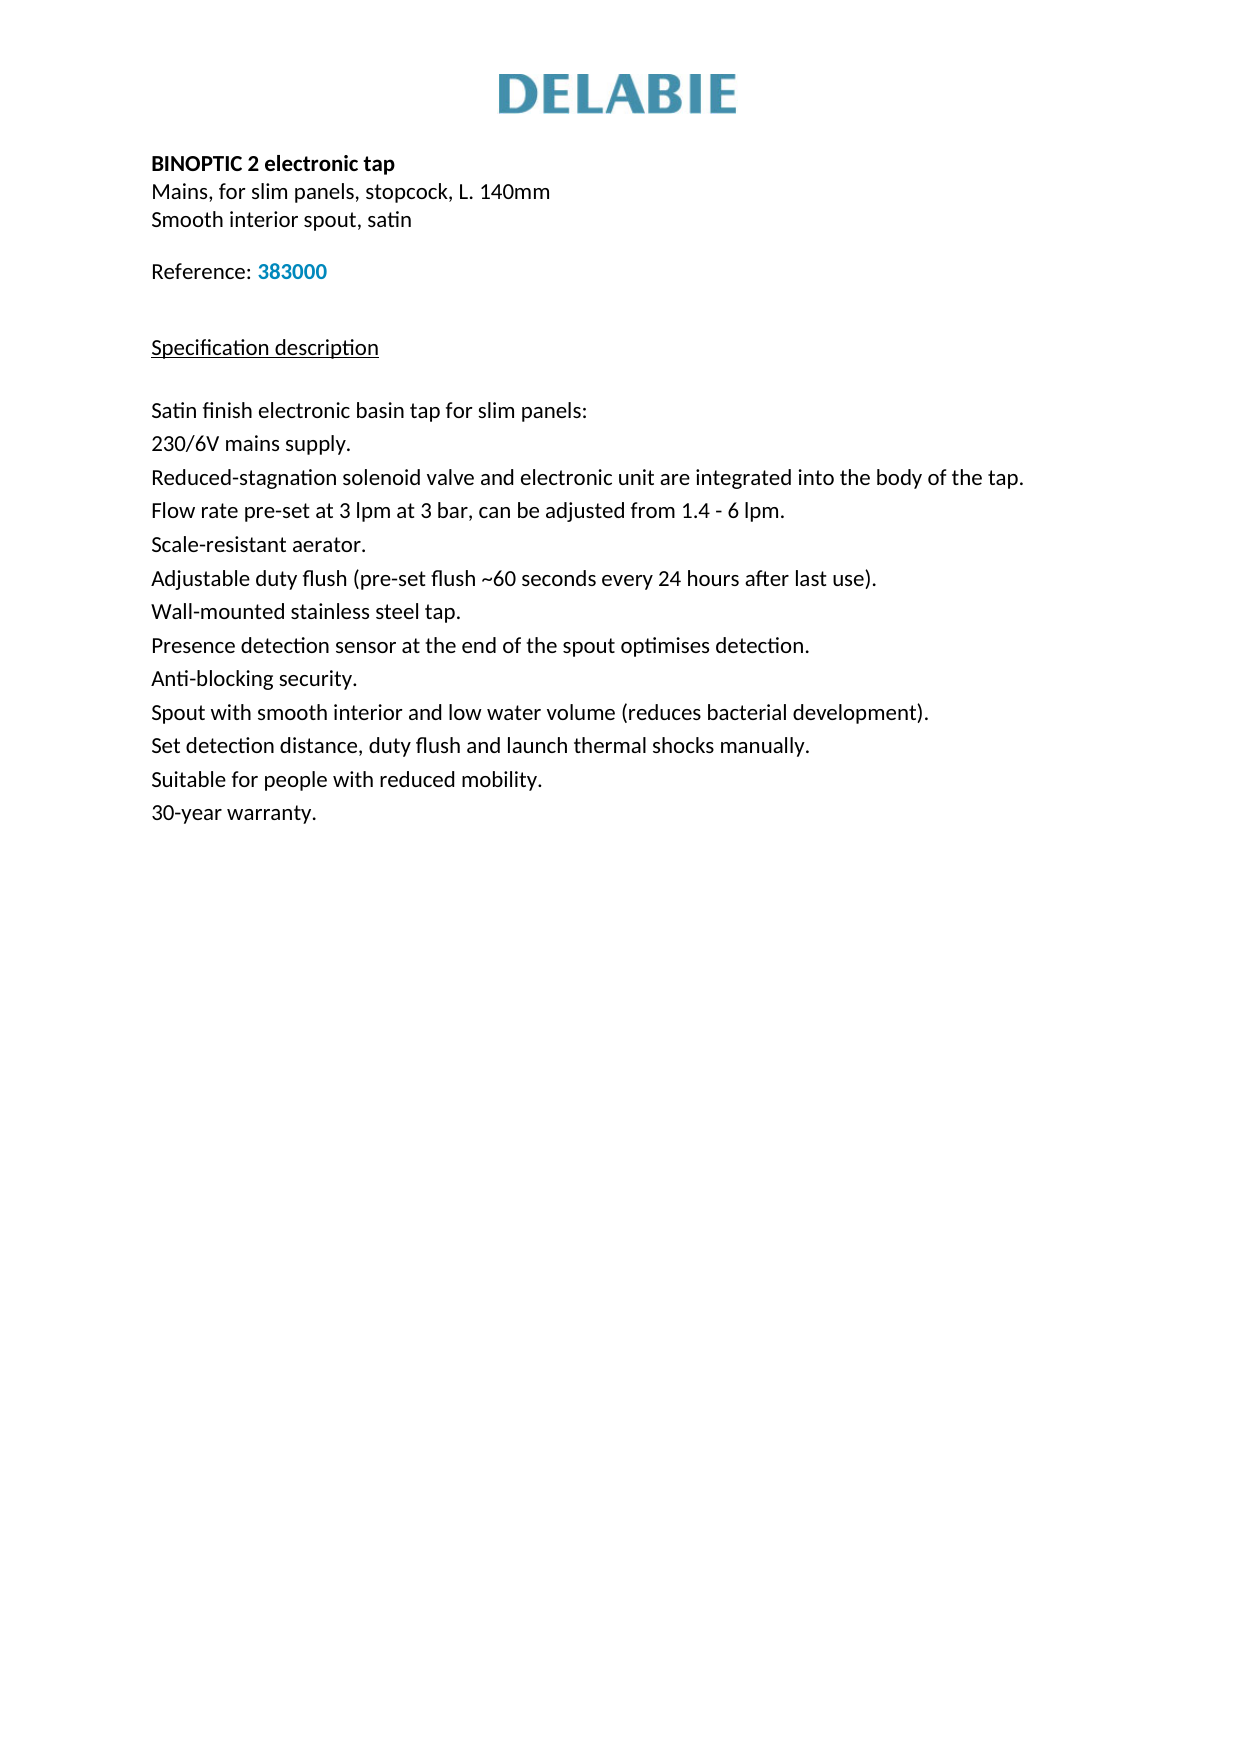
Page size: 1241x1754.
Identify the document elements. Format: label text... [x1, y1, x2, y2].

picture [497, 74, 738, 114]
text BINOPTIC 2 electronic tap [151, 149, 1084, 177]
text Suitable for people with reduced mobility. [151, 765, 1084, 793]
text Satin finish electronic basin tap for slim panels: [151, 396, 1084, 424]
text Specification description [151, 333, 1084, 361]
text Spout with smooth interior and low water volume (reduces bacterial development). [151, 698, 1084, 726]
text Reference: 383000 [151, 257, 1084, 285]
text 30-year warranty. [151, 798, 1084, 827]
text Adjustable duty flush (pre-set flush ~60 seconds every 24 hours after last use). [151, 564, 1084, 592]
text Wall-mounted stainless steel tap. [151, 597, 1084, 625]
text Flow rate pre-set at 3 lpm at 3 bar, can be adjusted from 1.4 - 6 lpm. [151, 497, 1084, 525]
text Set detection distance, duty flush and launch thermal shocks manually. [151, 731, 1084, 759]
text Mains, for slim panels, stopcock, L. 140mm [151, 177, 1084, 205]
text Presence detection sensor at the end of the spout optimises detection. [151, 631, 1084, 659]
text Scale-resistant aerator. [151, 530, 1084, 558]
text 230/6V mains supply. [151, 429, 1084, 458]
text Smooth interior spout, satin [151, 205, 1084, 233]
text Reduced-stagnation solenoid valve and electronic unit are integrated into the body of the tap. [151, 463, 1084, 491]
text Anti-blocking security. [151, 664, 1084, 692]
